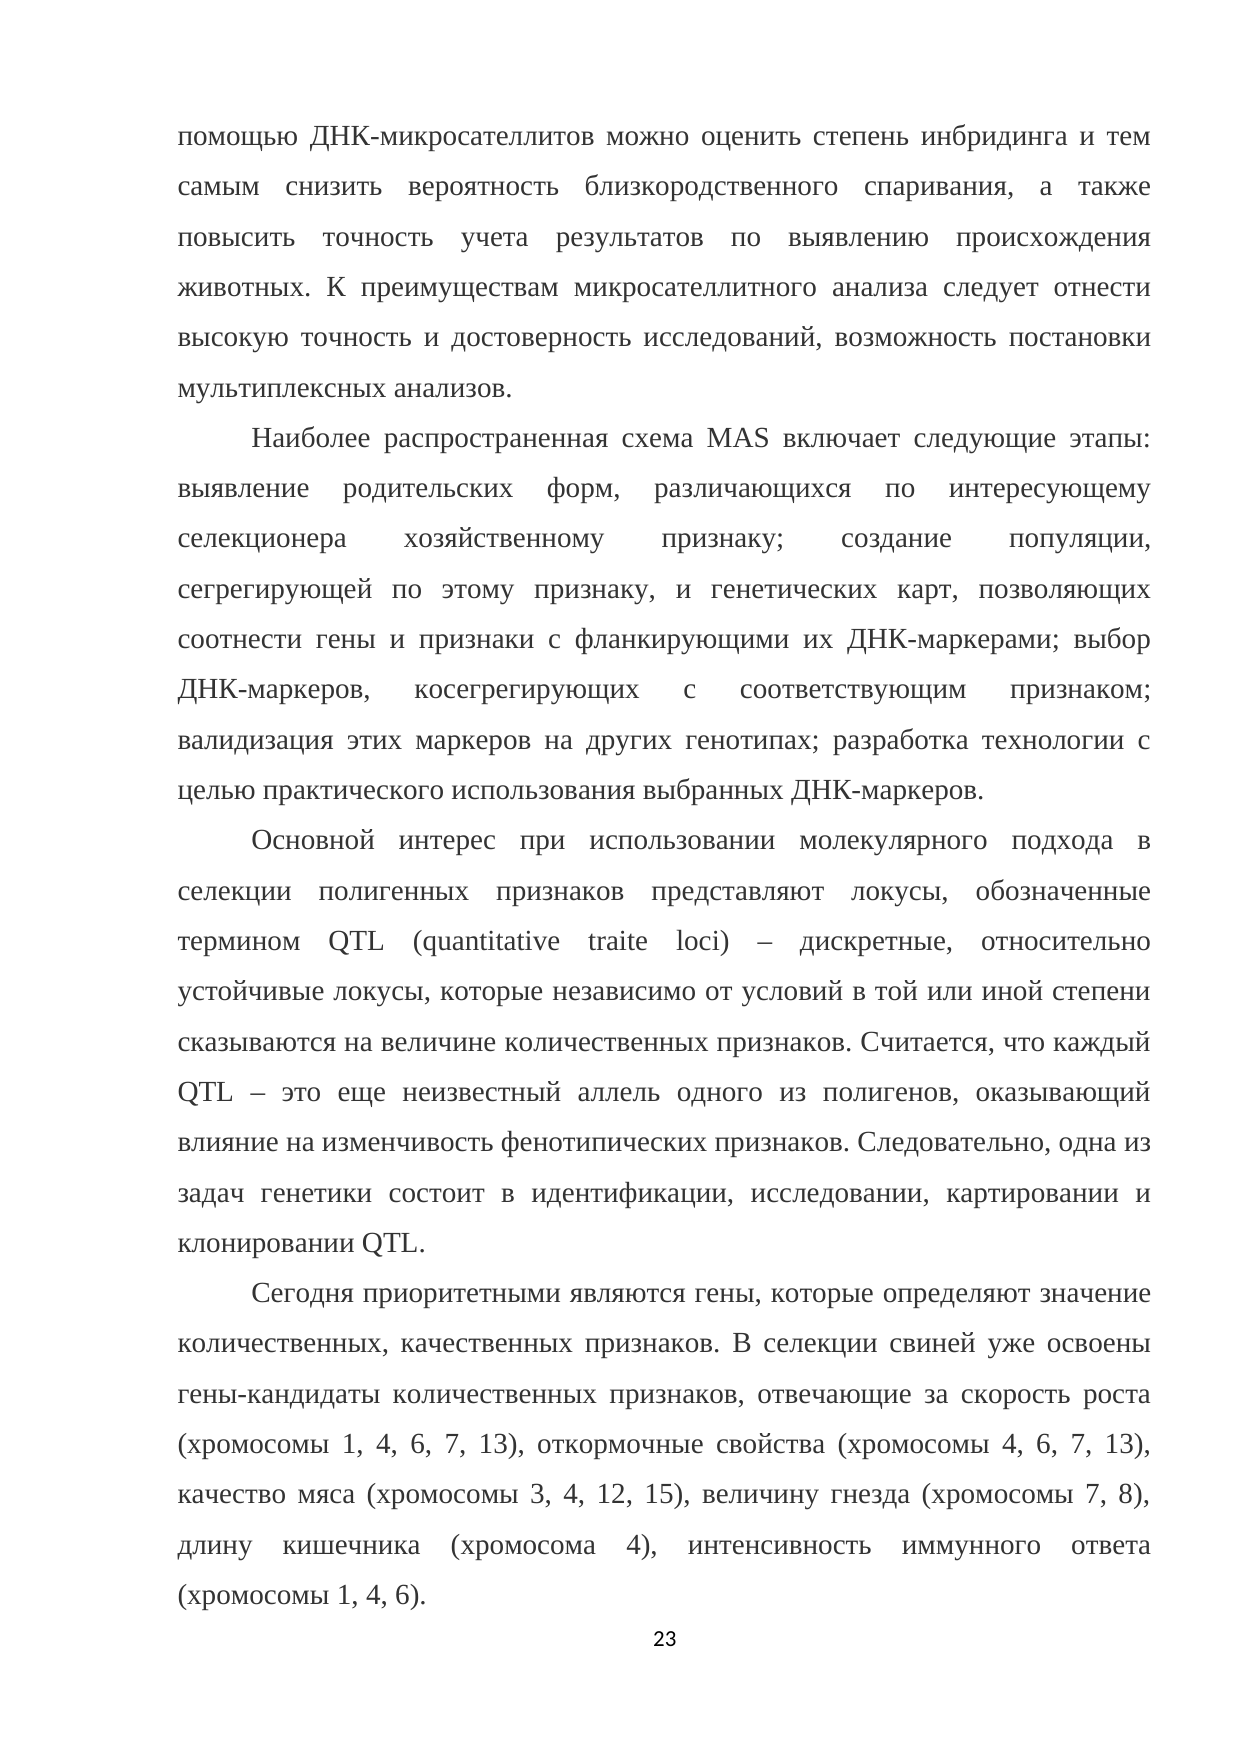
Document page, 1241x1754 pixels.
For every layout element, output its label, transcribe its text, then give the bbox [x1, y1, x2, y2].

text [177, 118, 1152, 403]
text Основной интерес при использовании молекулярного подхода в селекции полигенных признаков представляют локусы, обозначенные термином QTL (quantitative traite loci) – дискретные, относительно устойчивые локусы, которые независимо от условий в той или иной степени сказываются на величине количественных признаков. Считается, что каждый QTL – это еще неизвестный аллель одного из полигенов, оказывающий влияние на изменчивость фенотипических признаков. Следовательно, одна из задач генетики состоит в идентификации, исследовании, картировании и клонировании QTL. [177, 822, 1152, 1258]
text Сегодня приоритетными являются гены, которые определяют значение количественных, качественных признаков. В селекции свиней уже освоены гены-кандидаты количественных признаков, отвечающие за скорость роста (хромосомы 1, 4, 6, 7, 13), откормочные свойства (хромосомы 4, 6, 7, 13), качество мяса (хромосомы 3, 4, 12, 15), величину гнезда (хромосомы 7, 8), длину кишечника (хромосома 4), интенсивность иммунного ответа (хромосомы 1, 4, 6). [177, 1275, 1152, 1611]
text Наиболее распространенная схема MAS включает следующие этапы: выявление родительских форм, различающихся по интересующему селекционера хозяйственному признаку; создание популяции, сегрегирующей по этому признаку, и генетических карт, позволяющих соотнести гены и признаки с фланкирующими их ДНК-маркерами; выбор ДНК-маркеров, косегрегирующих с соответствующим признаком; валидизация этих маркеров на других генотипах; разработка технологии с целью практического использования выбранных ДНК-маркеров. [177, 420, 1152, 806]
